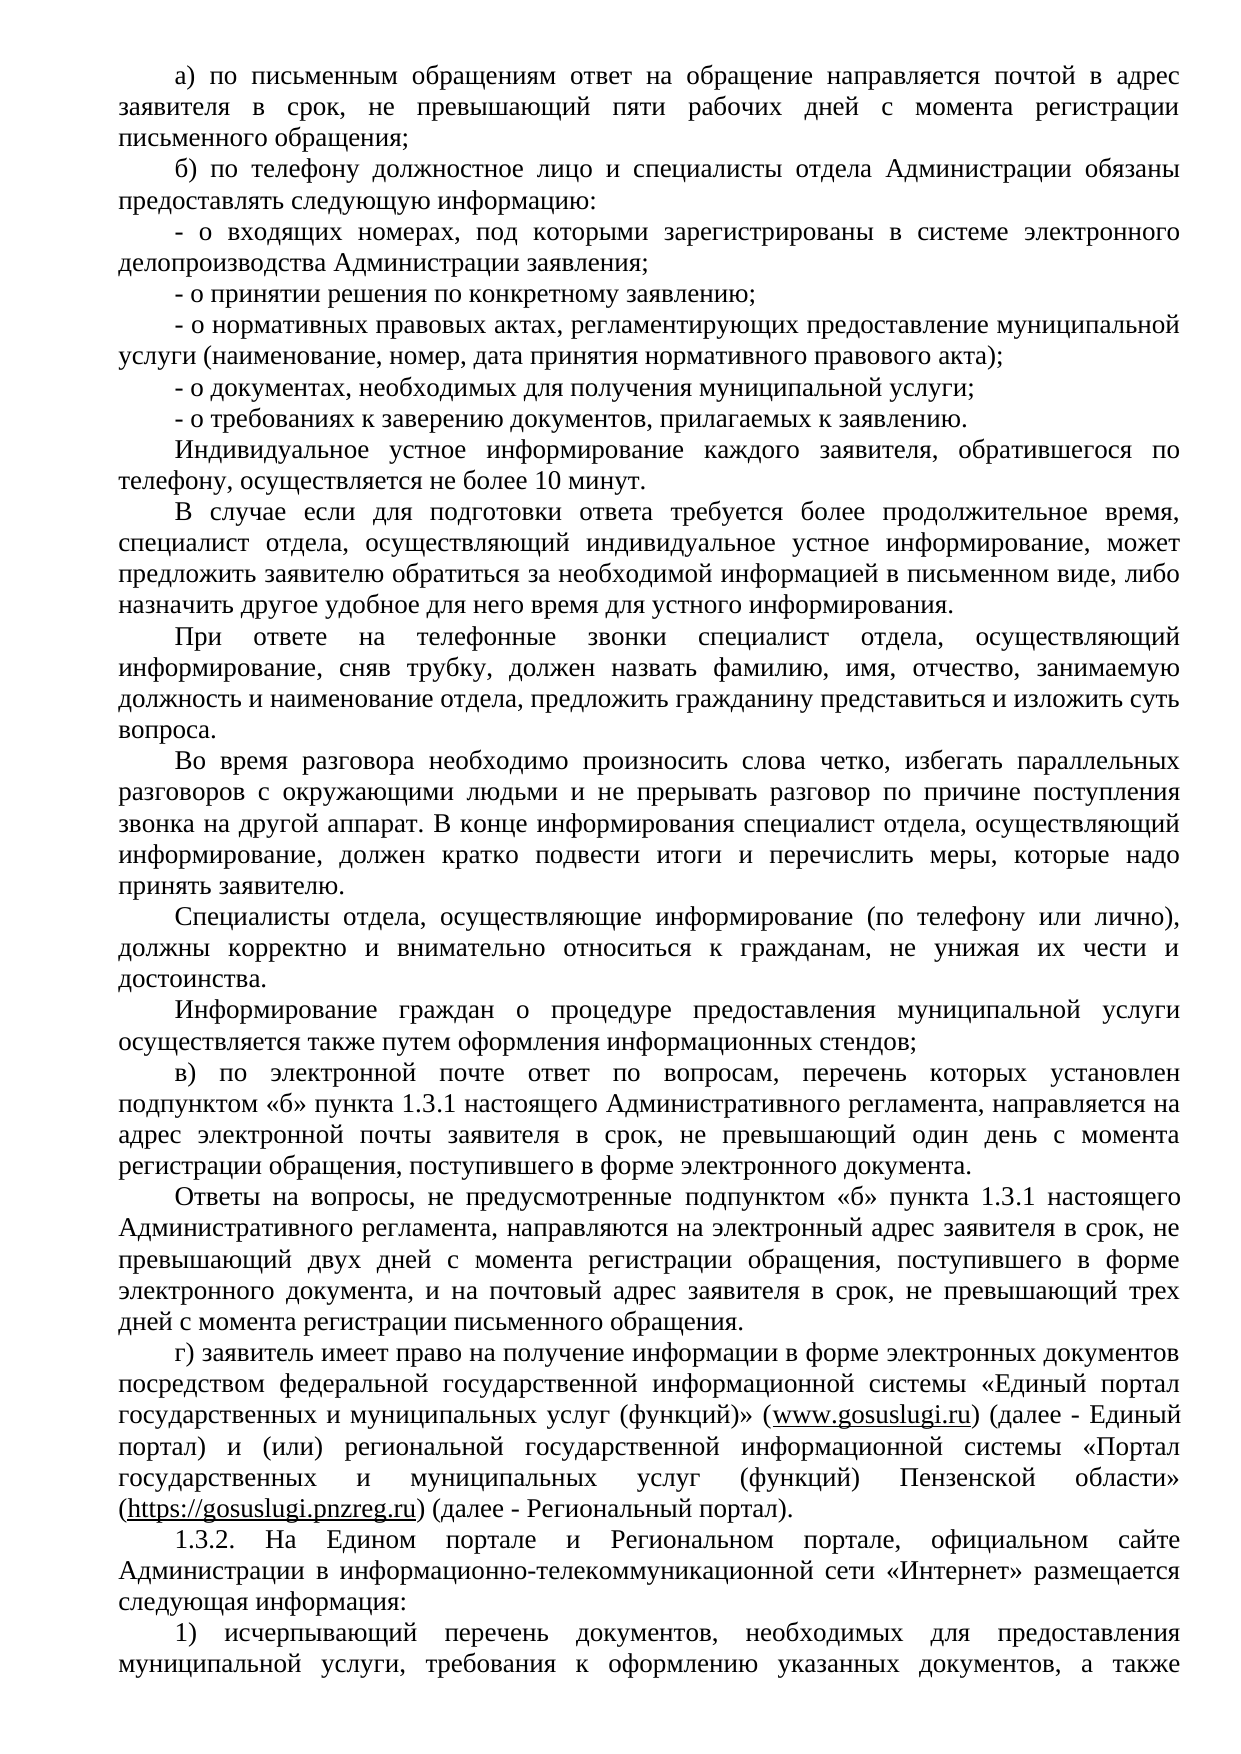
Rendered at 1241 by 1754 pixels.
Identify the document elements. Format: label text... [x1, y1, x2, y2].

text Индивидуальное устное информирование каждого заявителя, обратившегося по телефону, осуществляется не более 10 минут. [118, 433, 1181, 495]
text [118, 1616, 1181, 1679]
text При ответе на телефонные звонки специалист отдела, осуществляющий информирование, сняв трубку, должен назвать фамилию, имя, отчество, занимаемую должность и наименование отдела, предложить гражданину представиться и изложить суть вопроса. [118, 620, 1181, 744]
text а) по письменным обращениям ответ на обращение направляется почтой в адрес заявителя в срок, не превышающий пяти рабочих дней с момента регистрации письменного обращения; [118, 59, 1181, 153]
text - о нормативных правовых актах, регламентирующих предоставление муниципальной услуги (наименование, номер, дата принятия нормативного правового акта); [118, 308, 1181, 371]
text - о принятии решения по конкретному заявлению; [118, 277, 1181, 308]
text 1.3.2. На Едином портале и Региональном портале, официальном сайте Администрации в информационно-телекоммуникационной сети «Интернет» размещается следующая информация: [118, 1523, 1181, 1616]
text в) по электронной почте ответ по вопросам, перечень которых установлен подпунктом «б» пункта 1.3.1 настоящего Административного регламента, направляется на адрес электронной почты заявителя в срок, не превышающий один день с момента регистрации обращения, поступившего в форме электронного документа. [118, 1056, 1181, 1180]
text Информирование граждан о процедуре предоставления муниципальной услуги осуществляется также путем оформления информационных стендов; [118, 993, 1181, 1056]
text - о требованиях к заверению документов, прилагаемых к заявлению. [118, 402, 1181, 433]
text г) заявитель имеет право на получение информации в форме электронных документов посредством федеральной государственной информационной системы «Единый портал государственных и муниципальных услуг (функций)» (www.gosuslugi.ru) (далее - Единый портал) и (или) региональной государственной информационной системы «Портал государственных и муниципальных услуг (функций) Пензенской области» (https://gosuslugi.pnzreg.ru) (далее - Региональный портал). [118, 1336, 1181, 1523]
text Ответы на вопросы, не предусмотренные подпунктом «б» пункта 1.3.1 настоящего Административного регламента, направляются на электронный адрес заявителя в срок, не превышающий двух дней с момента регистрации обращения, поступившего в форме электронного документа, и на почтовый адрес заявителя в срок, не превышающий трех дней с момента регистрации письменного обращения. [118, 1180, 1181, 1336]
text В случае если для подготовки ответа требуется более продолжительное время, специалист отдела, осуществляющий индивидуальное устное информирование, может предложить заявителю обратиться за необходимой информацией в письменном виде, либо назначить другое удобное для него время для устного информирования. [118, 495, 1181, 620]
text б) по телефону должностное лицо и специалисты отдела Администрации обязаны предоставлять следующую информацию: [118, 153, 1181, 215]
text Во время разговора необходимо произносить слова четко, избегать параллельных разговоров с окружающими людьми и не прерывать разговор по причине поступления звонка на другой аппарат. В конце информирования специалист отдела, осуществляющий информирование, должен кратко подвести итоги и перечислить меры, которые надо принять заявителю. [118, 744, 1181, 900]
text - о входящих номерах, под которыми зарегистрированы в системе электронного делопроизводства Администрации заявления; [118, 215, 1181, 277]
text Специалисты отдела, осуществляющие информирование (по телефону или лично), должны корректно и внимательно относиться к гражданам, не унижая их чести и достоинства. [118, 900, 1181, 993]
text - о документах, необходимых для получения муниципальной услуги; [118, 371, 1181, 402]
